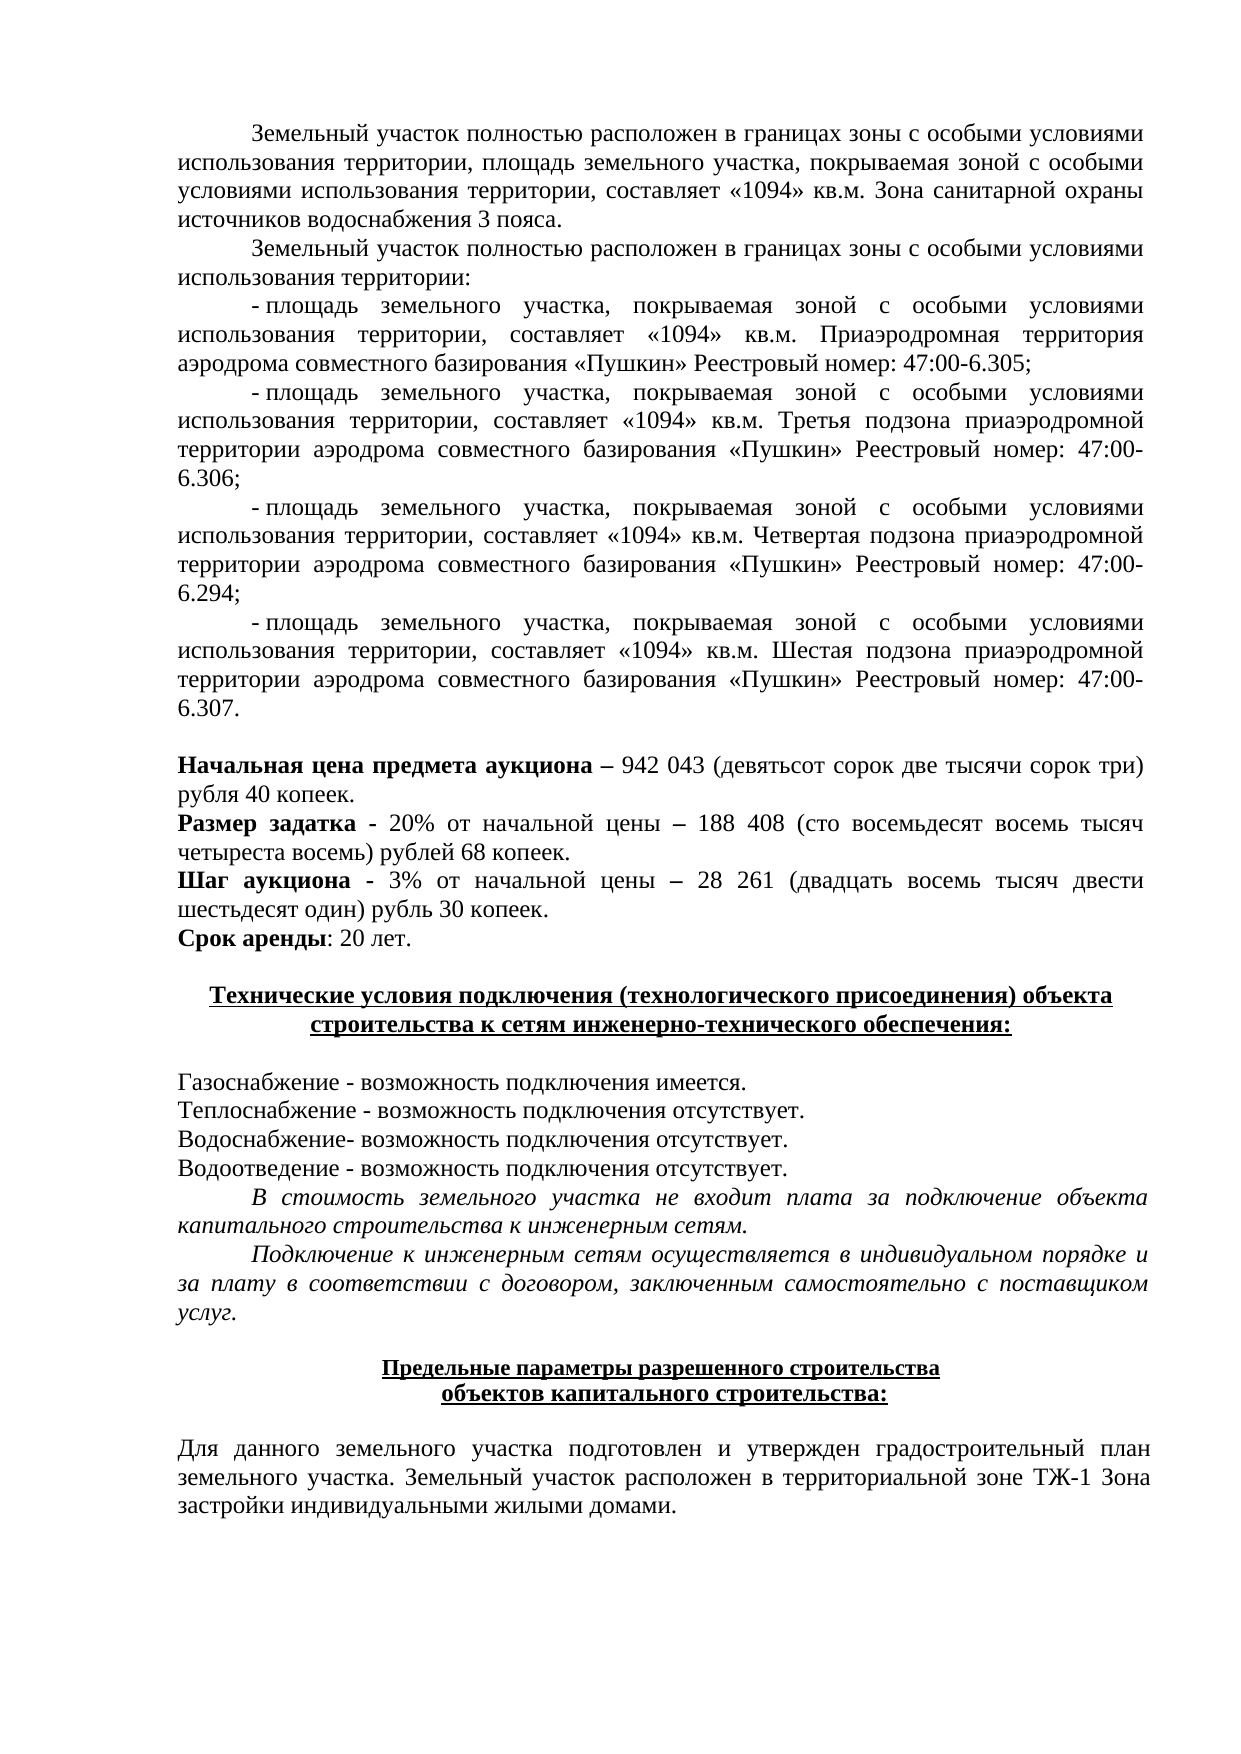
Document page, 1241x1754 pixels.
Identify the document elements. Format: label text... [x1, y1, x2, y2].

text Для данного земельного участка подготовлен и утвержден градостроительный план земельного участка. Земельный участок расположен в территориальной зоне ТЖ-1 Зона застройки индивидуальными жилыми домами. [177, 1433, 1152, 1519]
text - площадь земельного участка, покрываемая зоной с особыми условиями использования территории, составляет «1094» кв.м. Четвертая подзона приаэродромной территории аэродрома совместного базирования «Пушкин» Реестровый номер: 47:00-6.294; [177, 492, 1144, 607]
text Срок аренды: 20 лет. [177, 923, 1144, 952]
text В стоимость земельного участка не входит плата за подключение объекта капитального строительства к инженерным сетям. [177, 1182, 1152, 1239]
text Газоснабжение - возможность подключения имеется. [177, 1067, 1152, 1096]
text Земельный участок полностью расположен в границах зоны с особыми условиями использования территории: [177, 233, 1144, 291]
text Водоотведение - возможность подключения отсутствует. [177, 1153, 1152, 1182]
text Размер задатка - 20% от начальной цены – 188 408 (сто восемьдесят восемь тысяч четыреста восемь) рублей 68 копеек. [177, 808, 1144, 866]
text - площадь земельного участка, покрываемая зоной с особыми условиями использования территории, составляет «1094» кв.м. Приаэродромная территория аэродрома совместного базирования «Пушкин» Реестровый номер: 47:00-6.305; [177, 291, 1144, 377]
text Теплоснабжение - возможность подключения отсутствует. [177, 1096, 1152, 1124]
text объектов капитального строительства: [177, 1381, 1152, 1407]
text Начальная цена предмета аукциона – 942 043 (девятьсот сорок две тысячи сорок три) рубля 40 копеек. [177, 751, 1144, 808]
text Предельные параметры разрешенного строительства [177, 1354, 1144, 1381]
text Земельный участок полностью расположен в границах зоны с особыми условиями использования территории, площадь земельного участка, покрываемая зоной с особыми условиями использования территории, составляет «1094» кв.м. Зона санитарной охраны источников водоснабжения 3 пояса. [177, 118, 1144, 233]
text - площадь земельного участка, покрываемая зоной с особыми условиями использования территории, составляет «1094» кв.м. Шестая подзона приаэродромной территории аэродрома совместного базирования «Пушкин» Реестровый номер: 47:00-6.307. [177, 607, 1144, 722]
text Водоснабжение- возможность подключения отсутствует. [177, 1124, 1152, 1153]
text Шаг аукциона - 3% от начальной цены – 28 261 (двадцать восемь тысяч двести шестьдесят один) рубль 30 копеек. [177, 866, 1144, 923]
text Технические условия подключения (технологического присоединения) объекта строительства к сетям инженерно-технического обеспечения: [177, 981, 1144, 1038]
text - площадь земельного участка, покрываемая зоной с особыми условиями использования территории, составляет «1094» кв.м. Третья подзона приаэродромной территории аэродрома совместного базирования «Пушкин» Реестровый номер: 47:00-6.306; [177, 377, 1144, 492]
text Подключение к инженерным сетям осуществляется в индивидуальном порядке и за плату в соответствии с договором, заключенным самостоятельно с поставщиком услуг. [177, 1239, 1152, 1326]
